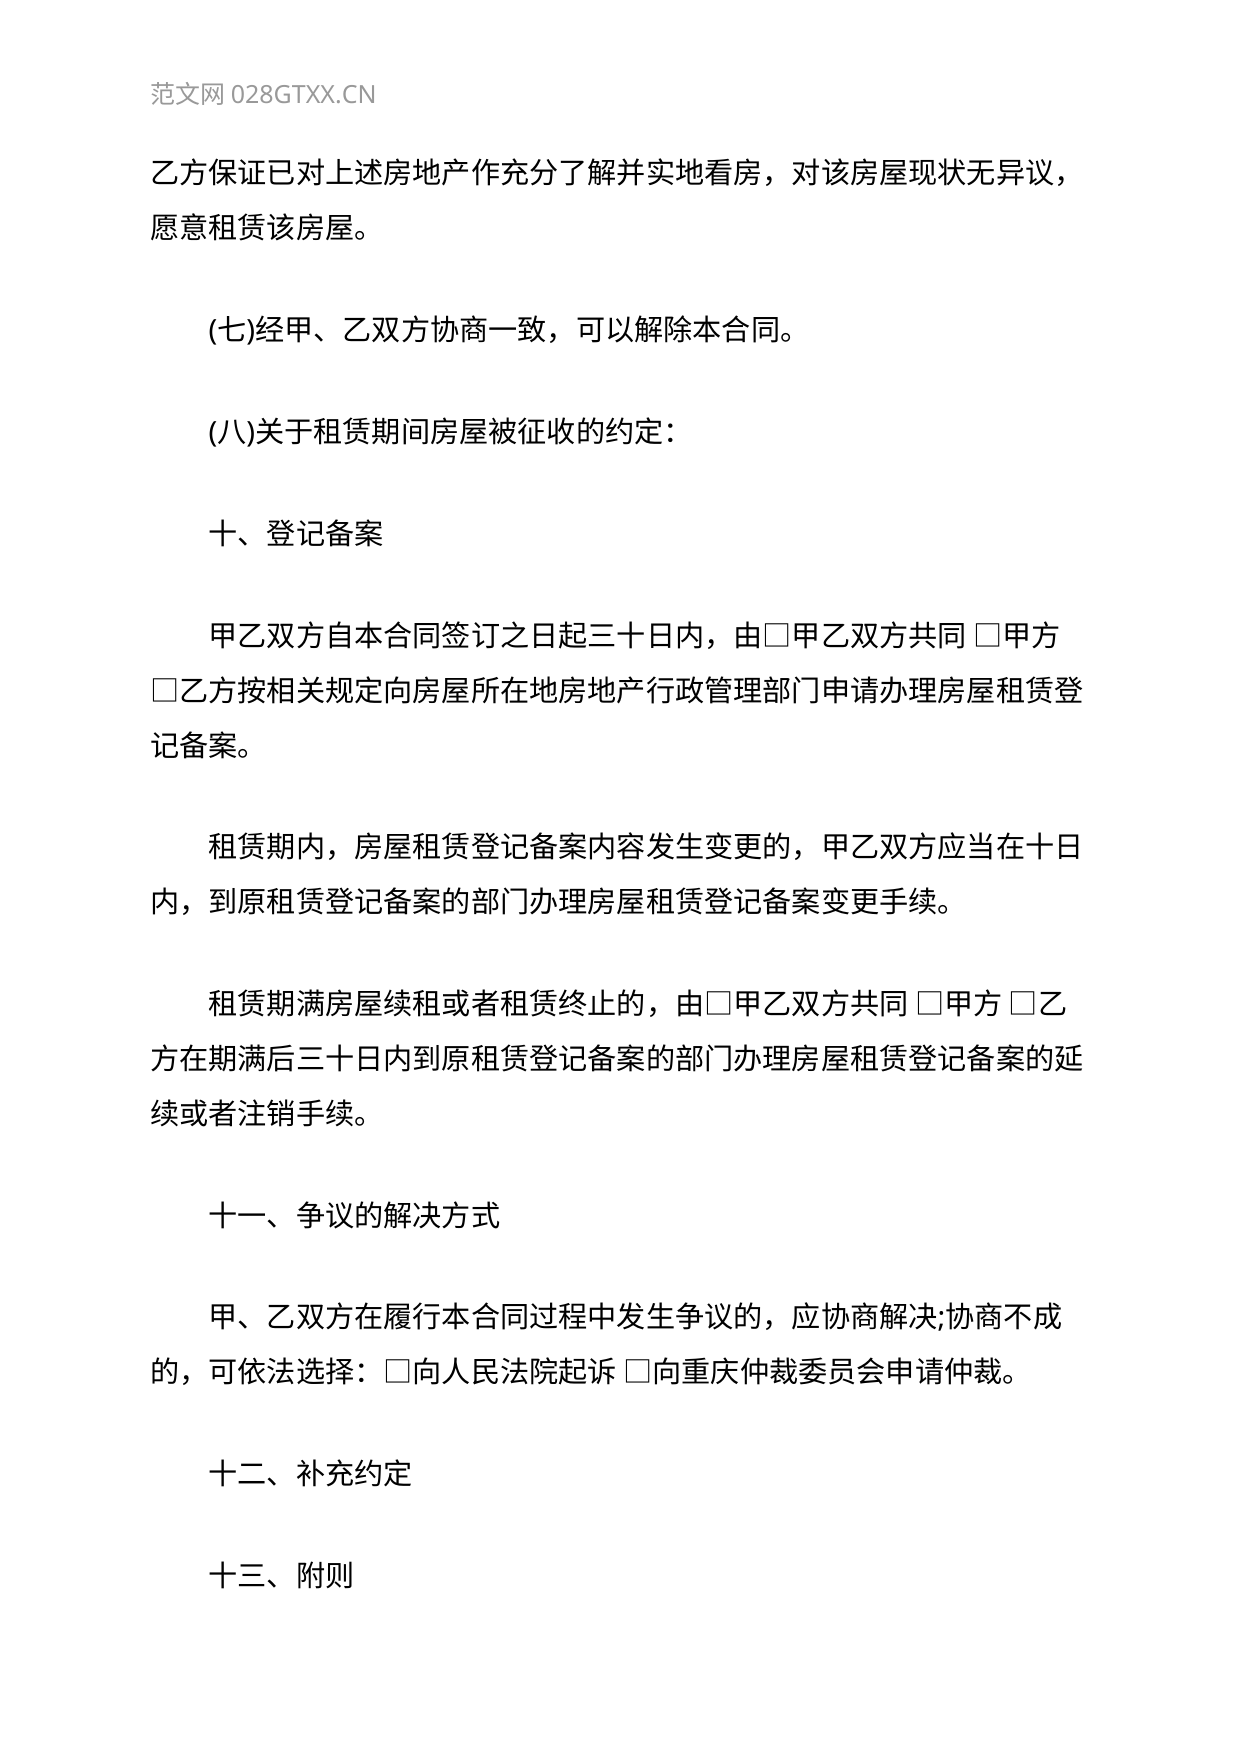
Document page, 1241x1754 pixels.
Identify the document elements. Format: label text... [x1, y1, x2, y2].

text 十二、补充约定 [150, 1451, 1090, 1493]
text 十一、争议的解决方式 [150, 1192, 1090, 1234]
text (八)关于租赁期间房屋被征收的约定： [150, 409, 1090, 451]
text 甲、乙双方在履行本合同过程中发生争议的，应协商解决;协商不成的，可依法选择：□向人民法院起诉 □向重庆仲裁委员会申请仲裁。 [150, 1294, 1090, 1391]
text 租赁期内，房屋租赁登记备案内容发生变更的，甲乙双方应当在十日内，到原租赁登记备案的部门办理房屋租赁登记备案变更手续。 [150, 824, 1090, 921]
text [150, 150, 1090, 247]
text 十、登记备案 [150, 511, 1090, 553]
text 十三、附则 [150, 1552, 1090, 1595]
text (七)经甲、乙双方协商一致，可以解除本合同。 [150, 307, 1090, 349]
text 租赁期满房屋续租或者租赁终止的，由□甲乙双方共同 □甲方 □乙方在期满后三十日内到原租赁登记备案的部门办理房屋租赁登记备案的延续或者注销手续。 [150, 981, 1090, 1133]
text 甲乙双方自本合同签订之日起三十日内，由□甲乙双方共同 □甲方 □乙方按相关规定向房屋所在地房地产行政管理部门申请办理房屋租赁登记备案。 [150, 612, 1090, 764]
